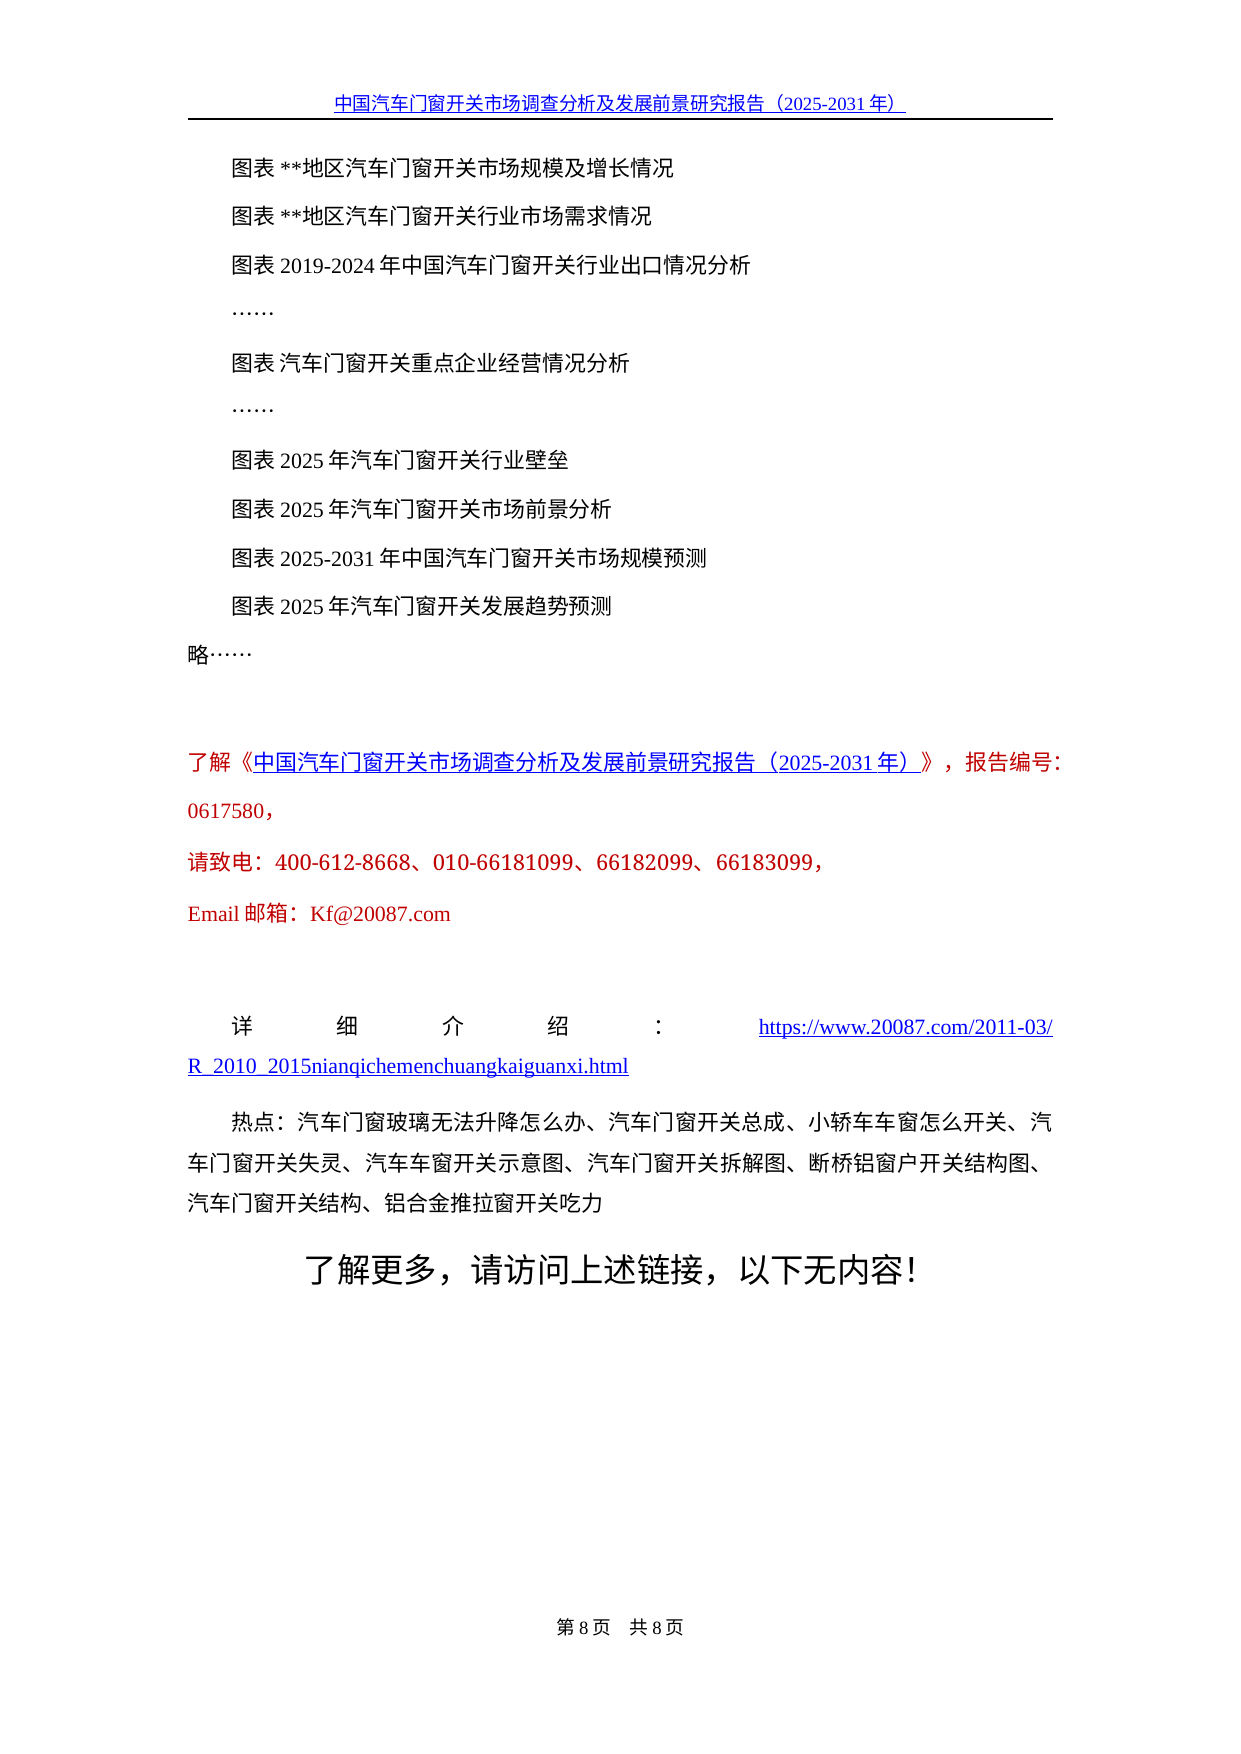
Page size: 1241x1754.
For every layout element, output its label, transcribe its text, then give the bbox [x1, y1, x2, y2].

text 热点：汽车门窗玻璃无法升降怎么办、汽车门窗开关总成、小轿车车窗怎么开关、汽车门窗开关失灵、汽车车窗开关示意图、汽车门窗开关拆解图、断桥铝窗户开关结构图、汽车门窗开关结构、铝合金推拉窗开关吃力 [187, 1104, 1053, 1218]
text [187, 150, 1053, 670]
text Email邮箱：Kf@20087.com [187, 896, 1053, 928]
text 详细介绍：https://www.20087.com/2011-03/R_2010_2015nianqichemenchuangkaiguanxi.html [187, 1009, 1053, 1082]
text 了解《中国汽车门窗开关市场调查分析及发展前景研究报告（2025-2031年）》，报告编号：0617580， [187, 744, 1053, 825]
text 请致电：400-612-8668、010-66181099、66182099、66183099， [187, 844, 1053, 877]
title 了解更多，请访问上述链接，以下无内容！ [187, 1236, 1053, 1301]
